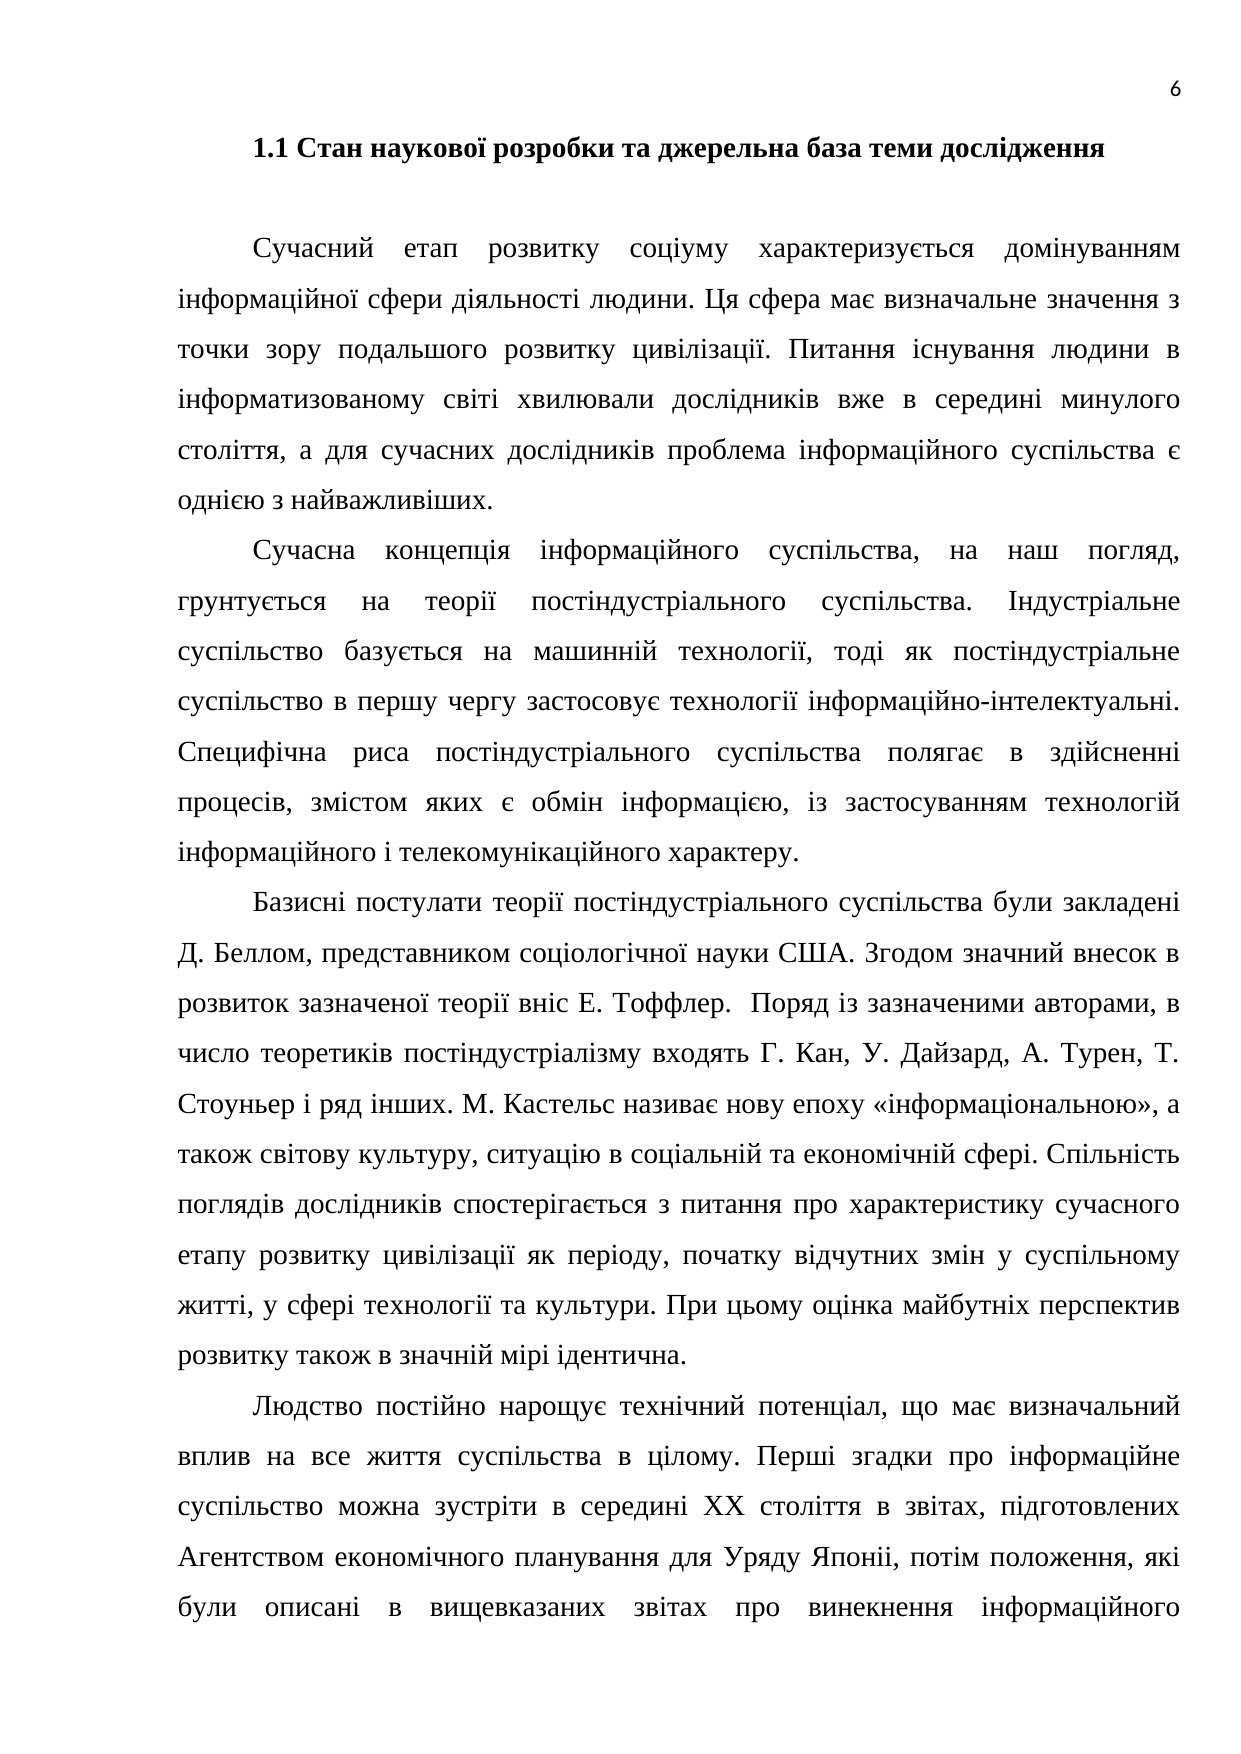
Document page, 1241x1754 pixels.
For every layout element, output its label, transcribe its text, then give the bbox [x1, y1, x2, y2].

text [177, 1388, 1181, 1622]
text Сучасна концепція інформаційного суспільства, на наш погляд, грунтується на теорії постіндустріального суспільства. Індустріальне суспільство базується на машинній технології, тоді як постіндустріальне суспільство в першу чергу застосовує технології інформаційно-інтелектуальні. Специфічна риса постіндустріального суспільства полягає в здійсненні процесів, змістом яких є обмін інформацією, із застосуванням технологій інформаційного і телекомунікаційного характеру. [177, 532, 1181, 868]
text Сучасний етап розвитку соціуму характеризується домінуванням інформаційної сфери діяльності людини. Ця сфера має визначальне значення з точки зору подальшого розвитку цивілізації. Питання існування людини в інформатизованому світі хвилювали дослідників вже в середині минулого століття, а для сучасних дослідників проблема інформаційного суспільства є однією з найважливіших. [177, 231, 1181, 516]
text Базисні постулати теорії постіндустріального суспільства були закладені Д. Беллом, представником соціологічної науки США. Згодом значний внесок в розвиток зазначеної теорії вніс Е. Тоффлер. Поряд із зазначеними авторами, в число теоретиків постіндустріалізму входять Г. Кан, У. Дайзард, А. Турен, Т. Стоуньер і ряд інших. М. Кастельс називає нову епоху «інформаціональною», а також світову культуру, ситуацію в соціальній та економічній сфері. Спільність поглядів дослідників спостерігається з питання про характеристику сучасного етапу розвитку цивілізації як періоду, початку відчутних змін у суспільному житті, у сфері технології та культури. При цьому оцінка майбутніх перспектив розвитку також в значній мірі ідентична. [177, 884, 1181, 1371]
subtitle 1.1 Стан наукової розробки та джерельна база теми дослідження [177, 130, 1181, 163]
